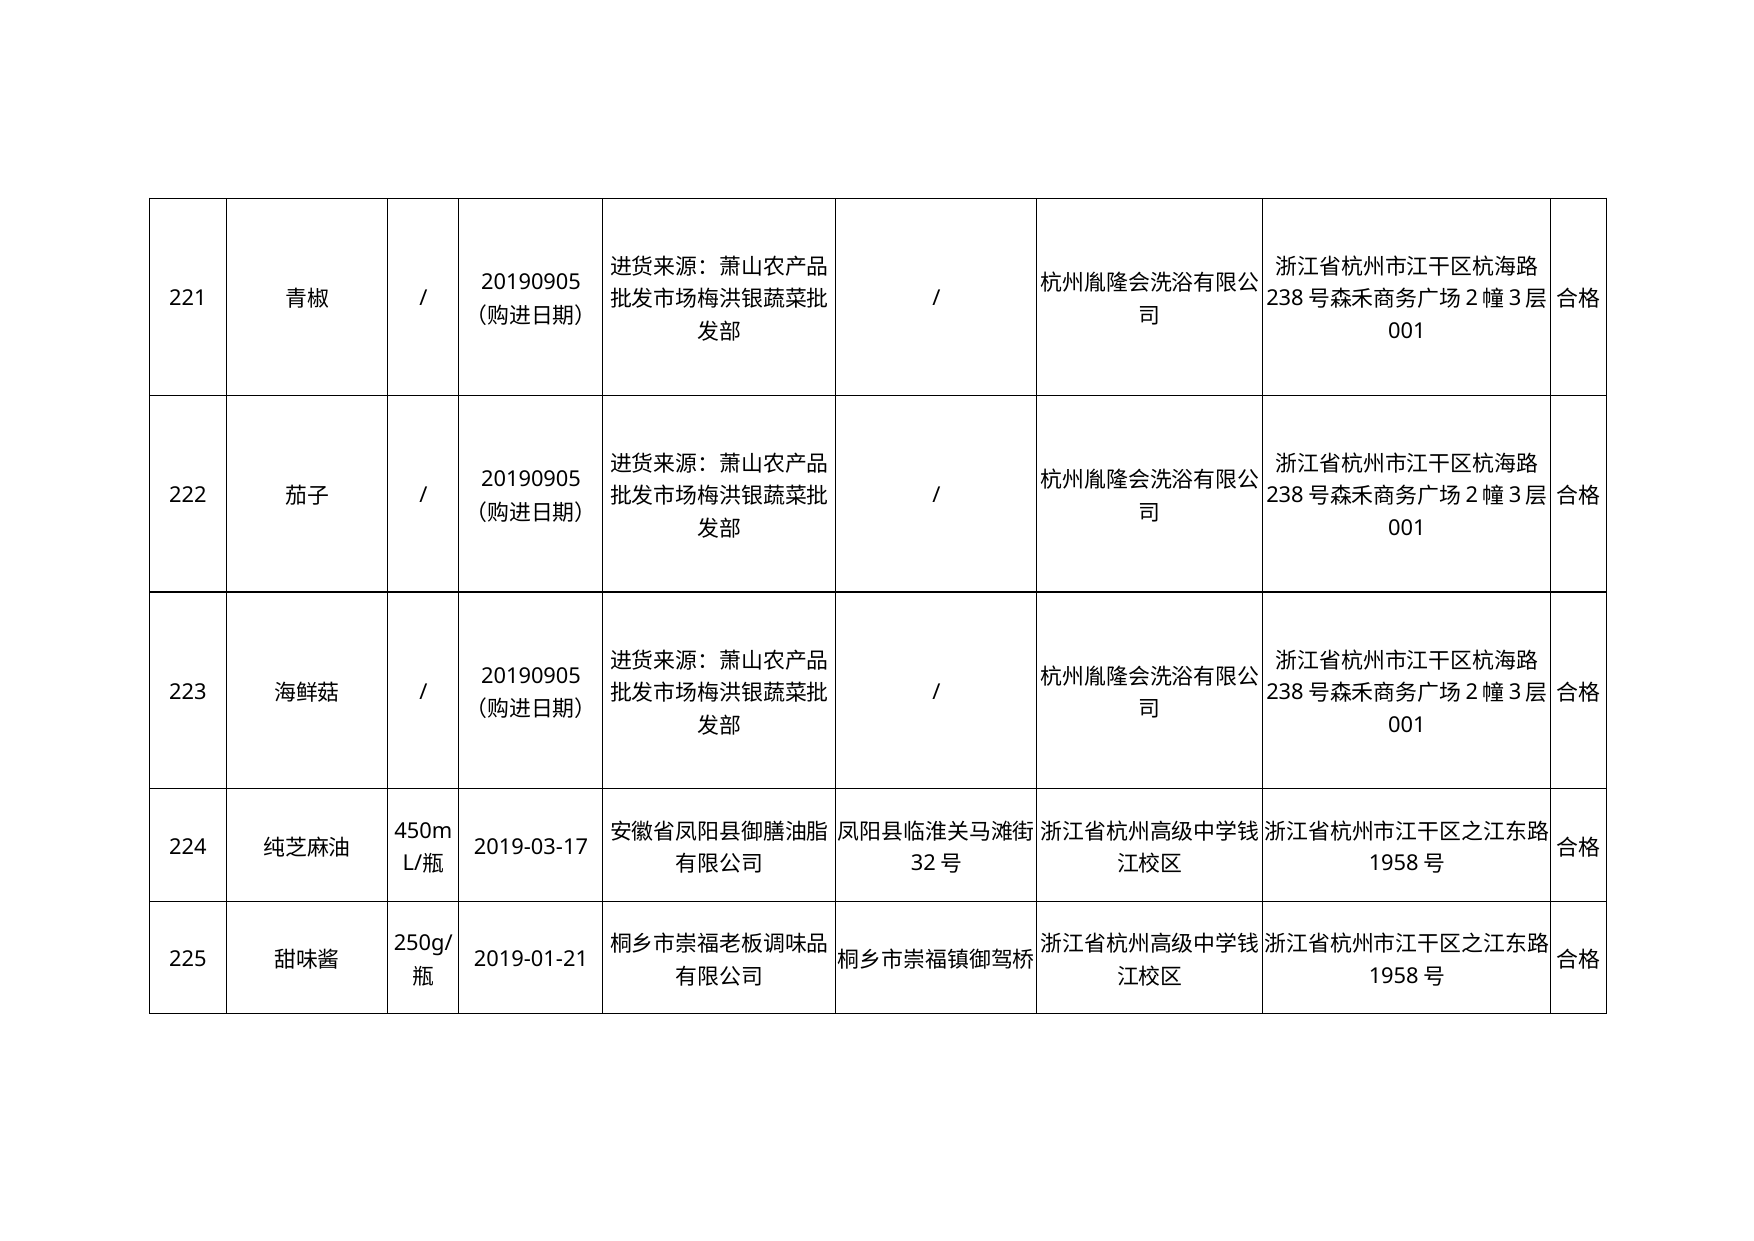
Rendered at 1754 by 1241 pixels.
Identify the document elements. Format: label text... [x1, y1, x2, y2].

table_cell 20190905（购进日期） [459, 396, 602, 591]
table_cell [603, 199, 835, 394]
table_cell 杭州胤隆会洗浴有限公司 [1037, 396, 1262, 591]
table_cell 222 [150, 396, 226, 591]
table_cell / [836, 593, 1036, 788]
table_cell 浙江省杭州市江干区之江东路1958号 [1263, 902, 1550, 1013]
table_cell 合格 [1551, 789, 1606, 901]
table_cell 250g/瓶 [388, 902, 458, 1013]
table_cell 2019-03-17 [459, 789, 602, 901]
table_cell 221 [150, 199, 226, 394]
table_cell 20190905（购进日期） [459, 593, 602, 788]
table_cell 浙江省杭州高级中学钱江校区 [1037, 902, 1262, 1013]
table_cell / [388, 396, 458, 591]
table_cell 浙江省杭州高级中学钱江校区 [1037, 789, 1262, 901]
table_cell 浙江省杭州市江干区杭海路238号森禾商务广场2幢3层001 [1263, 396, 1550, 591]
table_cell 浙江省杭州市江干区之江东路1958号 [1263, 789, 1550, 901]
table_cell 安徽省凤阳县御膳油脂有限公司 [603, 789, 835, 901]
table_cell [1263, 199, 1550, 394]
table_cell 纯芝麻油 [227, 789, 387, 901]
table_cell / [836, 199, 1036, 394]
table_cell 20190905（购进日期） [459, 199, 602, 394]
table_cell 2019-01-21 [459, 902, 602, 1013]
table_cell 浙江省杭州市江干区杭海路238号森禾商务广场2幢3层001 [1263, 593, 1550, 788]
table_cell / [388, 199, 458, 394]
table_cell 桐乡市崇福镇御驾桥 [836, 902, 1036, 1013]
table_cell 合格 [1551, 593, 1606, 788]
table_cell / [388, 593, 458, 788]
table_cell 海鲜菇 [227, 593, 387, 788]
table_cell 450mL/瓶 [388, 789, 458, 901]
table_cell 杭州胤隆会洗浴有限公司 [1037, 199, 1262, 394]
table_cell 青椒 [227, 199, 387, 394]
table_cell 225 [150, 902, 226, 1013]
table_cell 224 [150, 789, 226, 901]
table_cell 合格 [1551, 902, 1606, 1013]
table_cell 杭州胤隆会洗浴有限公司 [1037, 593, 1262, 788]
table_cell / [836, 396, 1036, 591]
table_cell 223 [150, 593, 226, 788]
table_cell 凤阳县临淮关马滩街32号 [836, 789, 1036, 901]
table_cell 进货来源：萧山农产品批发市场梅洪银蔬菜批发部 [603, 396, 835, 591]
table_cell 桐乡市崇福老板调味品有限公司 [603, 902, 835, 1013]
table_cell 茄子 [227, 396, 387, 591]
table_cell 合格 [1551, 199, 1606, 394]
table_cell 进货来源：萧山农产品批发市场梅洪银蔬菜批发部 [603, 593, 835, 788]
table_cell 合格 [1551, 396, 1606, 591]
table_cell 甜味酱 [227, 902, 387, 1013]
